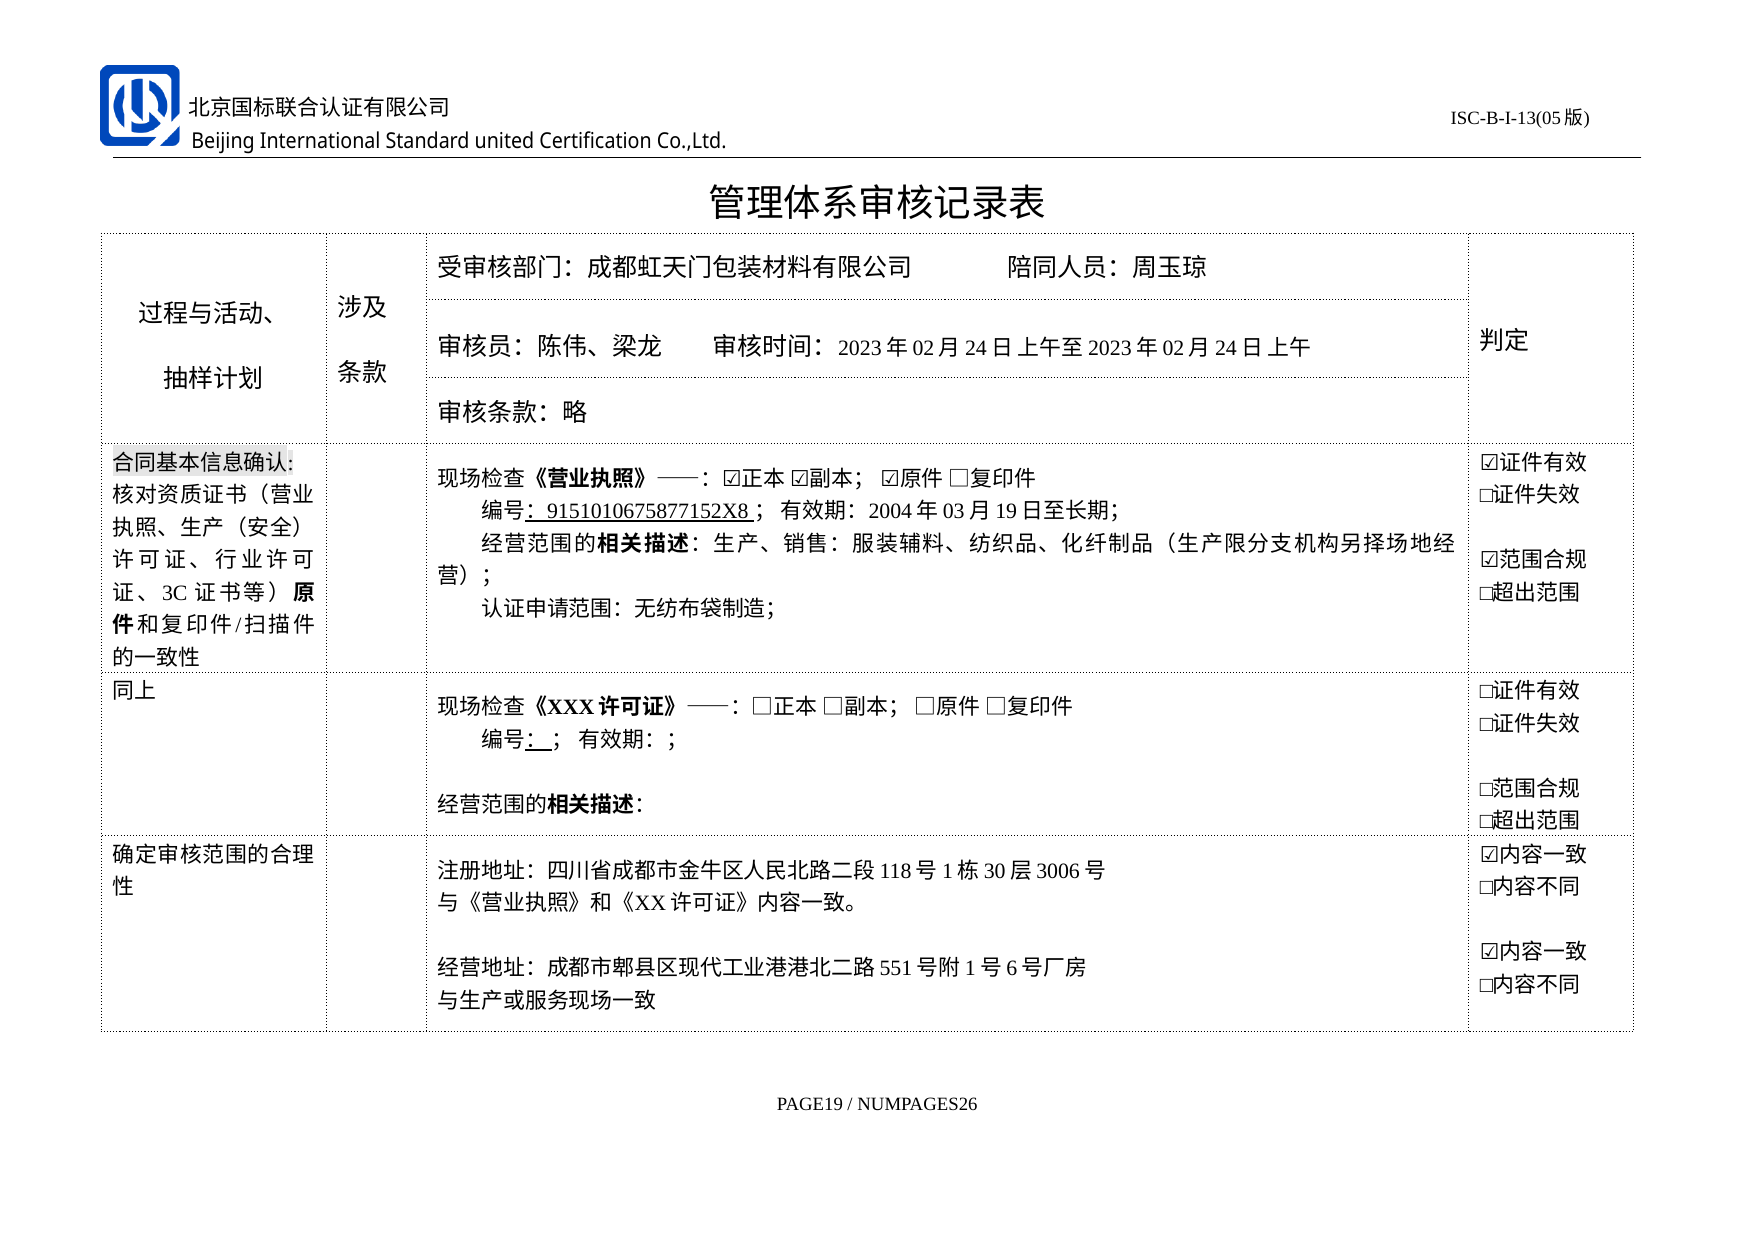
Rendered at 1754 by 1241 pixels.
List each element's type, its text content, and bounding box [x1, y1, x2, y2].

table_header 判定 [1468, 233, 1633, 443]
table_cell ☑内容一致 □内容不同 ☑内容一致 □内容不同 [1468, 835, 1633, 1031]
table_cell 现场检查《XXX许可证》——：□正本 □副本； □原件 □复印件 编号： ； 有效期：； 经营范围的相关描述： [426, 672, 1468, 835]
table_cell 合同基本信息确认: 核对资质证书（营业执照、生产（安全）许可证、行业许可证、3C证书等）原件和复印件/扫描件的一致性 [101, 443, 326, 672]
text 管理体系审核记录表 [112, 167, 1641, 232]
picture [100, 65, 180, 146]
table_header 过程与活动、 抽样计划 [101, 233, 326, 443]
table_cell 现场检查《营业执照》——：☑正本 ☑副本； ☑原件 □复印件 编号：9151010675877152X8 ； 有效期：2004年03月19日至长期； 经营范围的相关描述：生产、销售：服装辅料、纺织品、化纤制品（生产限分支机构另择场地经营）； 认证申请范围：无纺布袋制造； [426, 443, 1468, 672]
table_cell 注册地址：四川省成都市金牛区人民北路二段118号1栋30层3006号 与《营业执照》和《XX许可证》内容一致。 经营地址：成都市郫县区现代工业港港北二路551号附1号6号厂房 与生产或服务现场一致 [426, 835, 1468, 1031]
table_header 涉及 条款 [326, 233, 426, 443]
table_cell 审核条款：略 [426, 377, 1468, 443]
table_cell [326, 443, 426, 672]
table_cell 审核员：陈伟、梁龙 审核时间：2023年02月24日 上午至2023年02月24日 上午 [426, 299, 1468, 377]
table_cell ☑证件有效 □证件失效 ☑范围合规 □超出范围 [1468, 443, 1633, 672]
table_cell 确定审核范围的合理性 [101, 835, 326, 1031]
table_cell 同上 [101, 672, 326, 835]
table_header 受审核部门：成都虹天门包装材料有限公司 陪同人员：周玉琼 [426, 233, 1468, 298]
table_cell [326, 835, 426, 1031]
table_cell [326, 672, 426, 835]
table_cell □证件有效 □证件失效 □范围合规 □超出范围 [1468, 672, 1633, 835]
